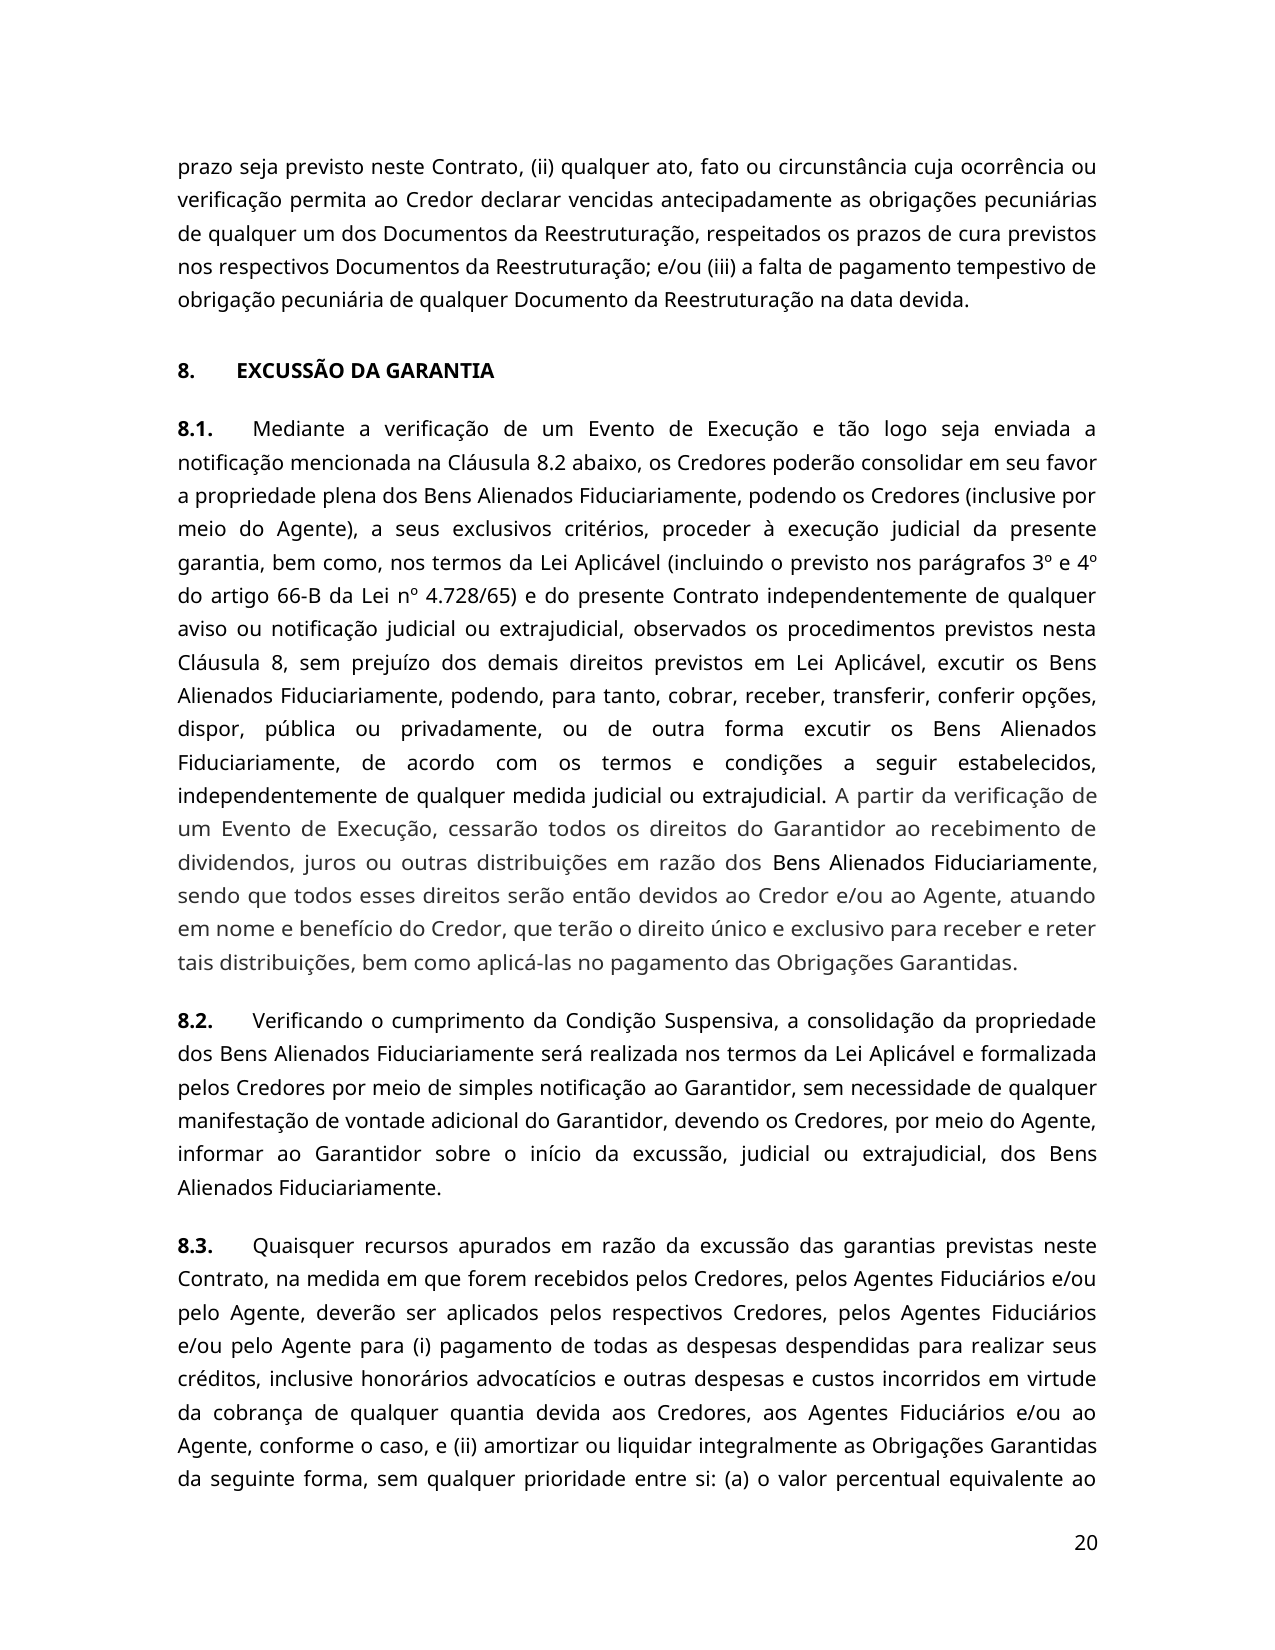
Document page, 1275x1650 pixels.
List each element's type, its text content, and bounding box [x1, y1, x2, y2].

text Mediante a verificação de um Evento de Execução e tão logo seja enviada a notificação mencionada na Cláusula 8.2 abaixo, os Credores poderão consolidar em seu favor a propriedade plena dos Bens Alienados Fiduciariamente, podendo os Credores (inclusive por meio do Agente), a seus exclusivos critérios, proceder à execução judicial da presente garantia, bem como, nos termos da Lei Aplicável (incluindo o previsto nos parágrafos 3º e 4º do artigo 66-B da Lei nº 4.728/65) e do presente Contrato independentemente de qualquer aviso ou notificação judicial ou extrajudicial, observados os procedimentos previstos nesta Cláusula 8, sem prejuízo dos demais direitos previstos em Lei Aplicável, excutir os Bens Alienados Fiduciariamente, podendo, para tanto, cobrar, receber, transferir, conferir opções, dispor, pública ou privadamente, ou de outra forma excutir os Bens Alienados Fiduciariamente, de acordo com os termos e condições a seguir estabelecidos, independentemente de qualquer medida judicial ou extrajudicial. A partir da verificação de um Evento de Execução, cessarão todos os direitos do Garantidor ao recebimento de dividendos, juros ou outras distribuições em razão dos Bens Alienados Fiduciariamente, sendo que todos esses direitos serão então devidos ao Credor e/ou ao Agente, atuando em nome e benefício do Credor, que terão o direito único e exclusivo para receber e reter tais distribuições, bem como aplicá-las no pagamento das Obrigações Garantidas. [177, 410, 1098, 977]
text Verificando o cumprimento da Condição Suspensiva, a consolidação da propriedade dos Bens Alienados Fiduciariamente será realizada nos termos da Lei Aplicável e formalizada pelos Credores por meio de simples notificação ao Garantidor, sem necessidade de qualquer manifestação de vontade adicional do Garantidor, devendo os Credores, por meio do Agente, informar ao Garantidor sobre o início da excussão, judicial ou extrajudicial, dos Bens Alienados Fiduciariamente. [177, 1002, 1098, 1202]
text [177, 1227, 1098, 1493]
subtitle EXCUSSÃO DA GARANTIA [177, 352, 1098, 385]
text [177, 148, 1098, 314]
